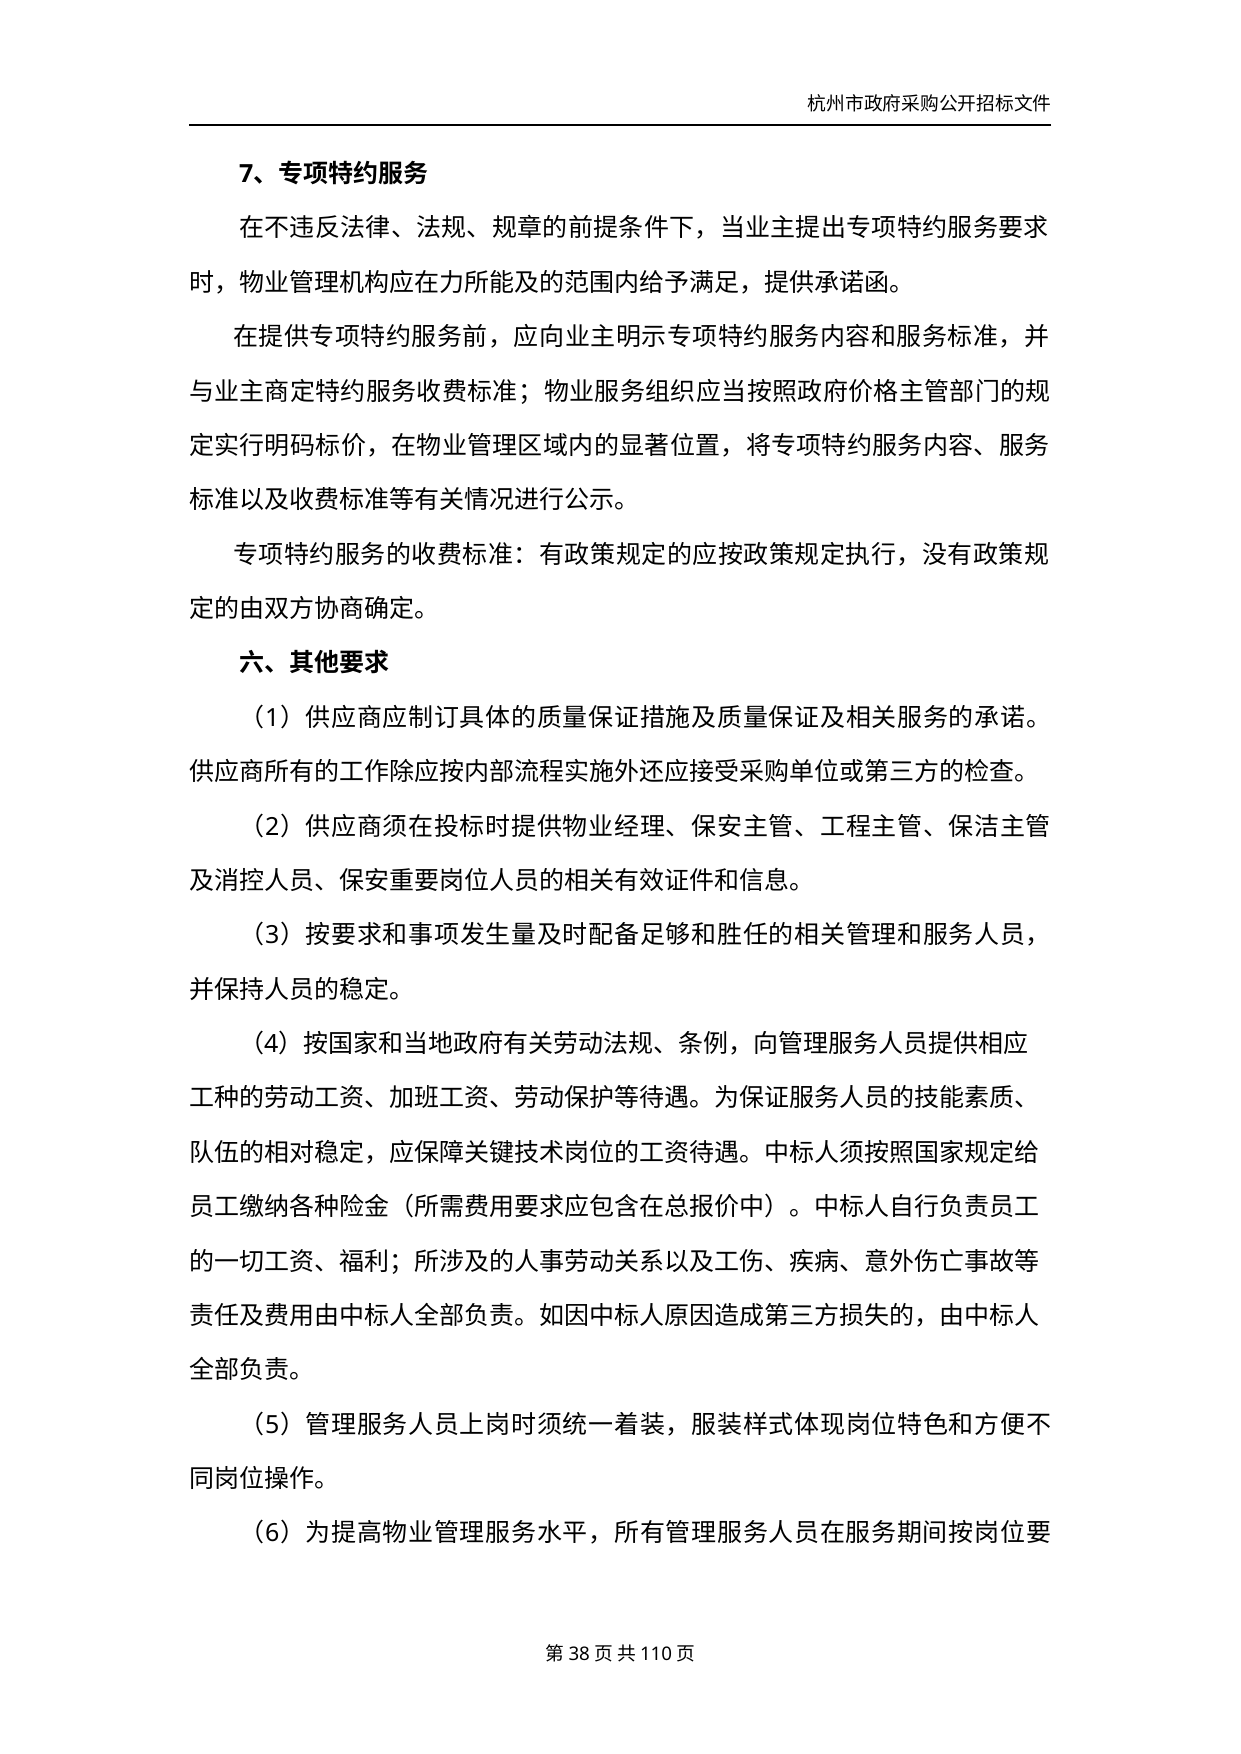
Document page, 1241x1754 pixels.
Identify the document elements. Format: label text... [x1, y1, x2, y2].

text （3）按要求和事项发生量及时配备足够和胜任的相关管理和服务人员，并保持人员的稳定。 [189, 915, 1051, 1005]
text （4）按国家和当地政府有关劳动法规、条例，向管理服务人员提供相应工种的劳动工资、加班工资、劳动保护等待遇。为保证服务人员的技能素质、队伍的相对稳定，应保障关键技术岗位的工资待遇。中标人须按照国家规定给员工缴纳各种险金（所需费用要求应包含在总报价中）。中标人自行负责员工的一切工资、福利；所涉及的人事劳动关系以及工伤、疾病、意外伤亡事故等责任及费用由中标人全部负责。如因中标人原因造成第三方损失的，由中标人全部负责。 [189, 1023, 1051, 1386]
text （5）管理服务人员上岗时须统一着装，服装样式体现岗位特色和方便不同岗位操作。 [189, 1404, 1051, 1495]
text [189, 1513, 1051, 1549]
text 7、专项特约服务 [189, 153, 1051, 190]
text 在不违反法律、法规、规章的前提条件下，当业主提出专项特约服务要求时，物业管理机构应在力所能及的范围内给予满足，提供承诺函。 [189, 208, 1051, 298]
text （1）供应商应制订具体的质量保证措施及质量保证及相关服务的承诺。供应商所有的工作除应按内部流程实施外还应接受采购单位或第三方的检查。 [189, 697, 1051, 788]
text 在提供专项特约服务前，应向业主明示专项特约服务内容和服务标准，并与业主商定特约服务收费标准；物业服务组织应当按照政府价格主管部门的规定实行明码标价，在物业管理区域内的显著位置，将专项特约服务内容、服务标准以及收费标准等有关情况进行公示。 [189, 317, 1051, 516]
text 专项特约服务的收费标准：有政策规定的应按政策规定执行，没有政策规定的由双方协商确定。 [189, 534, 1051, 625]
text （2）供应商须在投标时提供物业经理、保安主管、工程主管、保洁主管及消控人员、保安重要岗位人员的相关有效证件和信息。 [189, 806, 1051, 897]
text 六、其他要求 [189, 643, 1051, 679]
